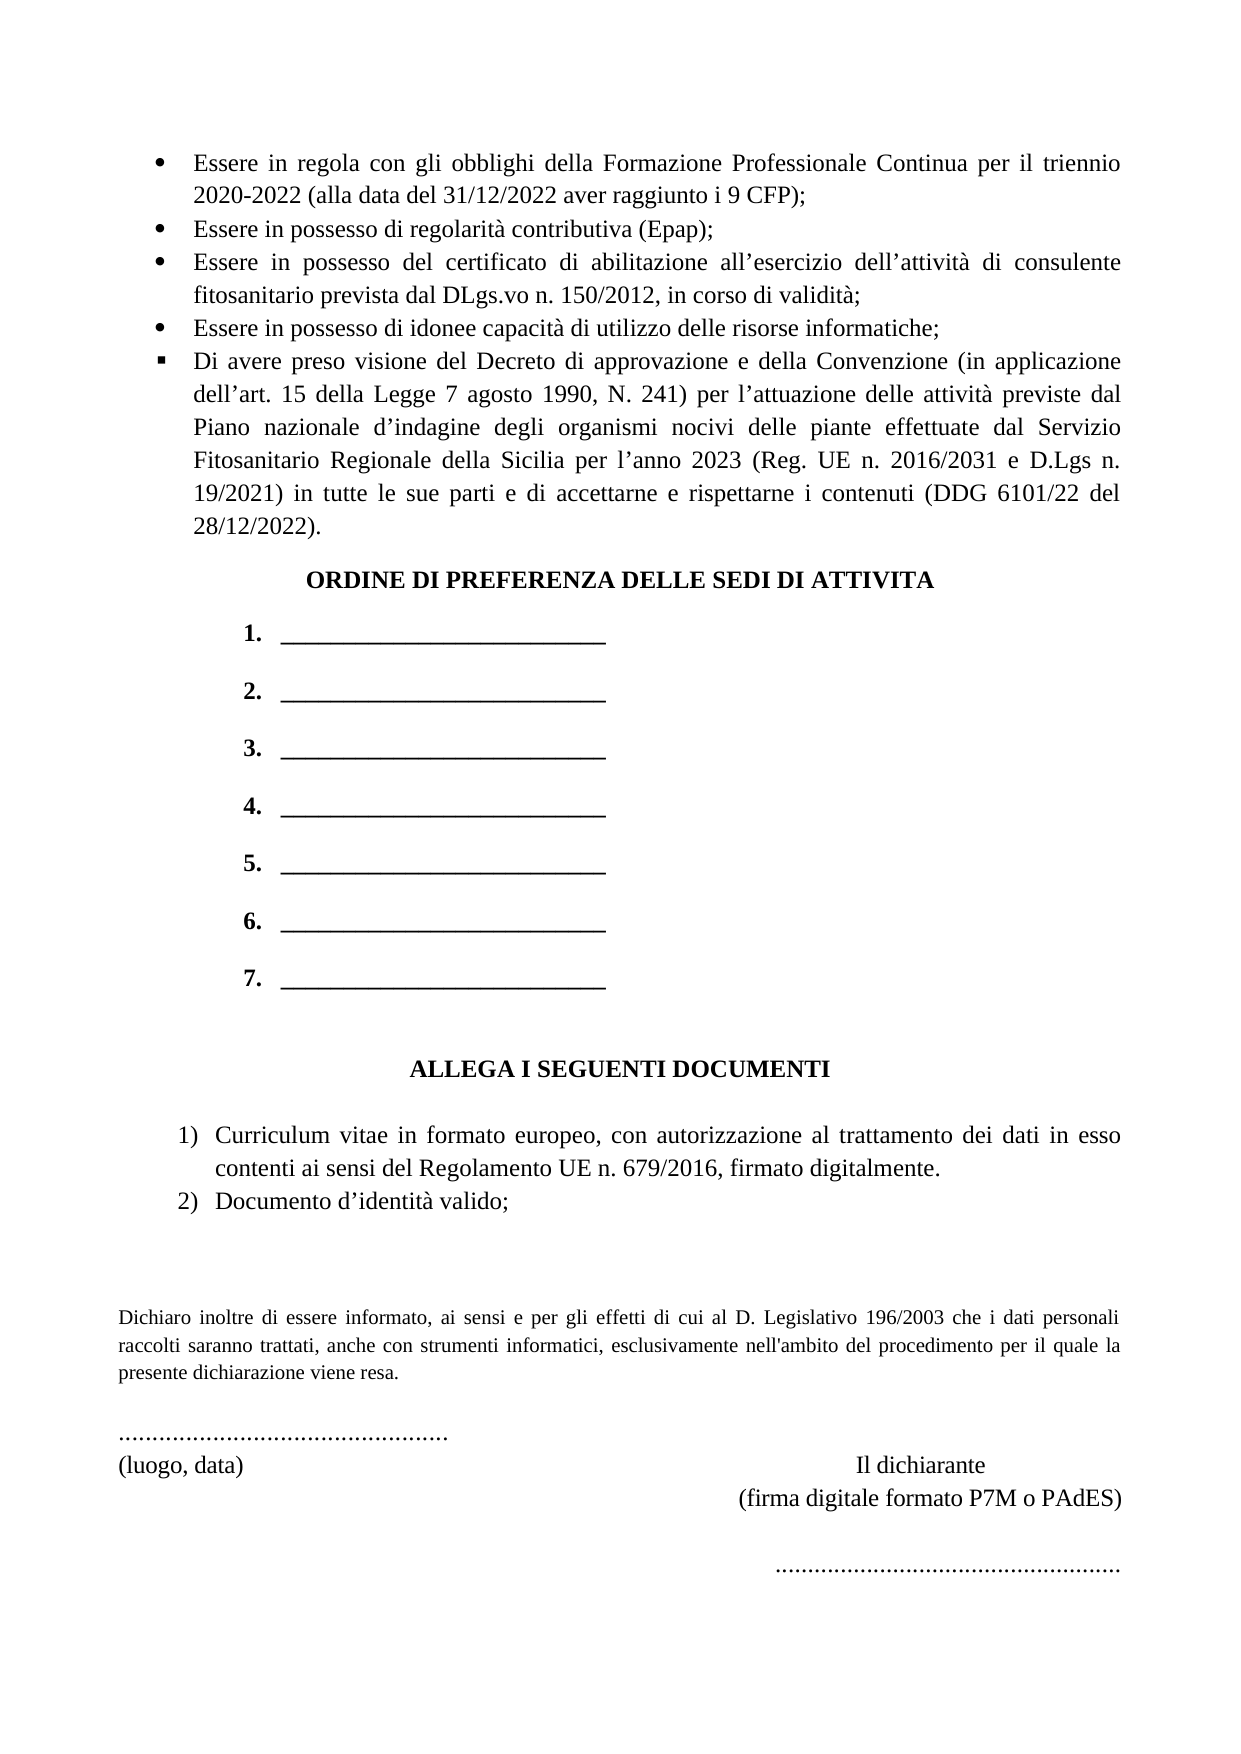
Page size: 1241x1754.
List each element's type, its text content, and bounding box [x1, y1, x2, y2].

list __________________________ [243, 676, 1122, 705]
text ................................................. [118, 1417, 1122, 1446]
list Essere in possesso di idonee capacità di utilizzo delle risorse informatiche; [156, 313, 1122, 341]
text (firma digitale formato P7M o PAdES) [118, 1483, 1122, 1512]
text ORDINE DI PREFERENZA DELLE SEDI DI ATTIVITA [118, 565, 1122, 593]
text ..................................................... [118, 1549, 1122, 1578]
list __________________________ [243, 906, 1122, 935]
list Curriculum vitae in formato europeo, con autorizzazione al trattamento dei dati in esso contenti ai sensi del Regolamento UE n. 679/2016, firmato digitalmente. [177, 1120, 1122, 1182]
list Essere in possesso di regolarità contributiva (Epap); [156, 214, 1122, 242]
list __________________________ [243, 733, 1122, 762]
list Documento d’identità valido; [177, 1186, 1122, 1215]
text (luogo, data) Il dichiarante [118, 1450, 1122, 1479]
list __________________________ [243, 848, 1122, 877]
list Di avere preso visione del Decreto di approvazione e della Convenzione (in applicazione dell’art. 15 della Legge 7 agosto 1990, N. 241) per l’attuazione delle attività previste dal Piano nazionale d’indagine degli organismi nocivi delle piante effettuate dal Servizio Fitosanitario Regionale della Sicilia per l’anno 2023 (Reg. UE n. 2016/2031 e D.Lgs n. 19/2021) in tutte le sue parti e di accettarne e rispettarne i contenuti (DDG 6101/22 del 28/12/2022). [156, 346, 1122, 539]
list Essere in possesso del certificato di abilitazione all’esercizio dell’attività di consulente fitosanitario prevista dal DLgs.vo n. 150/2012, in corso di validità; [156, 247, 1122, 308]
list __________________________ [243, 618, 1122, 647]
list __________________________ [243, 791, 1122, 820]
list __________________________ [243, 963, 1122, 992]
list Essere in regola con gli obblighi della Formazione Professionale Continua per il triennio 2020-2022 (alla data del 31/12/2022 aver raggiunto i 9 CFP); [156, 148, 1122, 209]
text Dichiaro inoltre di essere informato, ai sensi e per gli effetti di cui al D. Legislativo 196/2003 che i dati personali raccolti saranno trattati, anche con strumenti informatici, esclusivamente nell'ambito del procedimento per il quale la presente dichiarazione viene resa. [118, 1305, 1122, 1384]
text ALLEGA I SEGUENTI DOCUMENTI [118, 1054, 1122, 1083]
